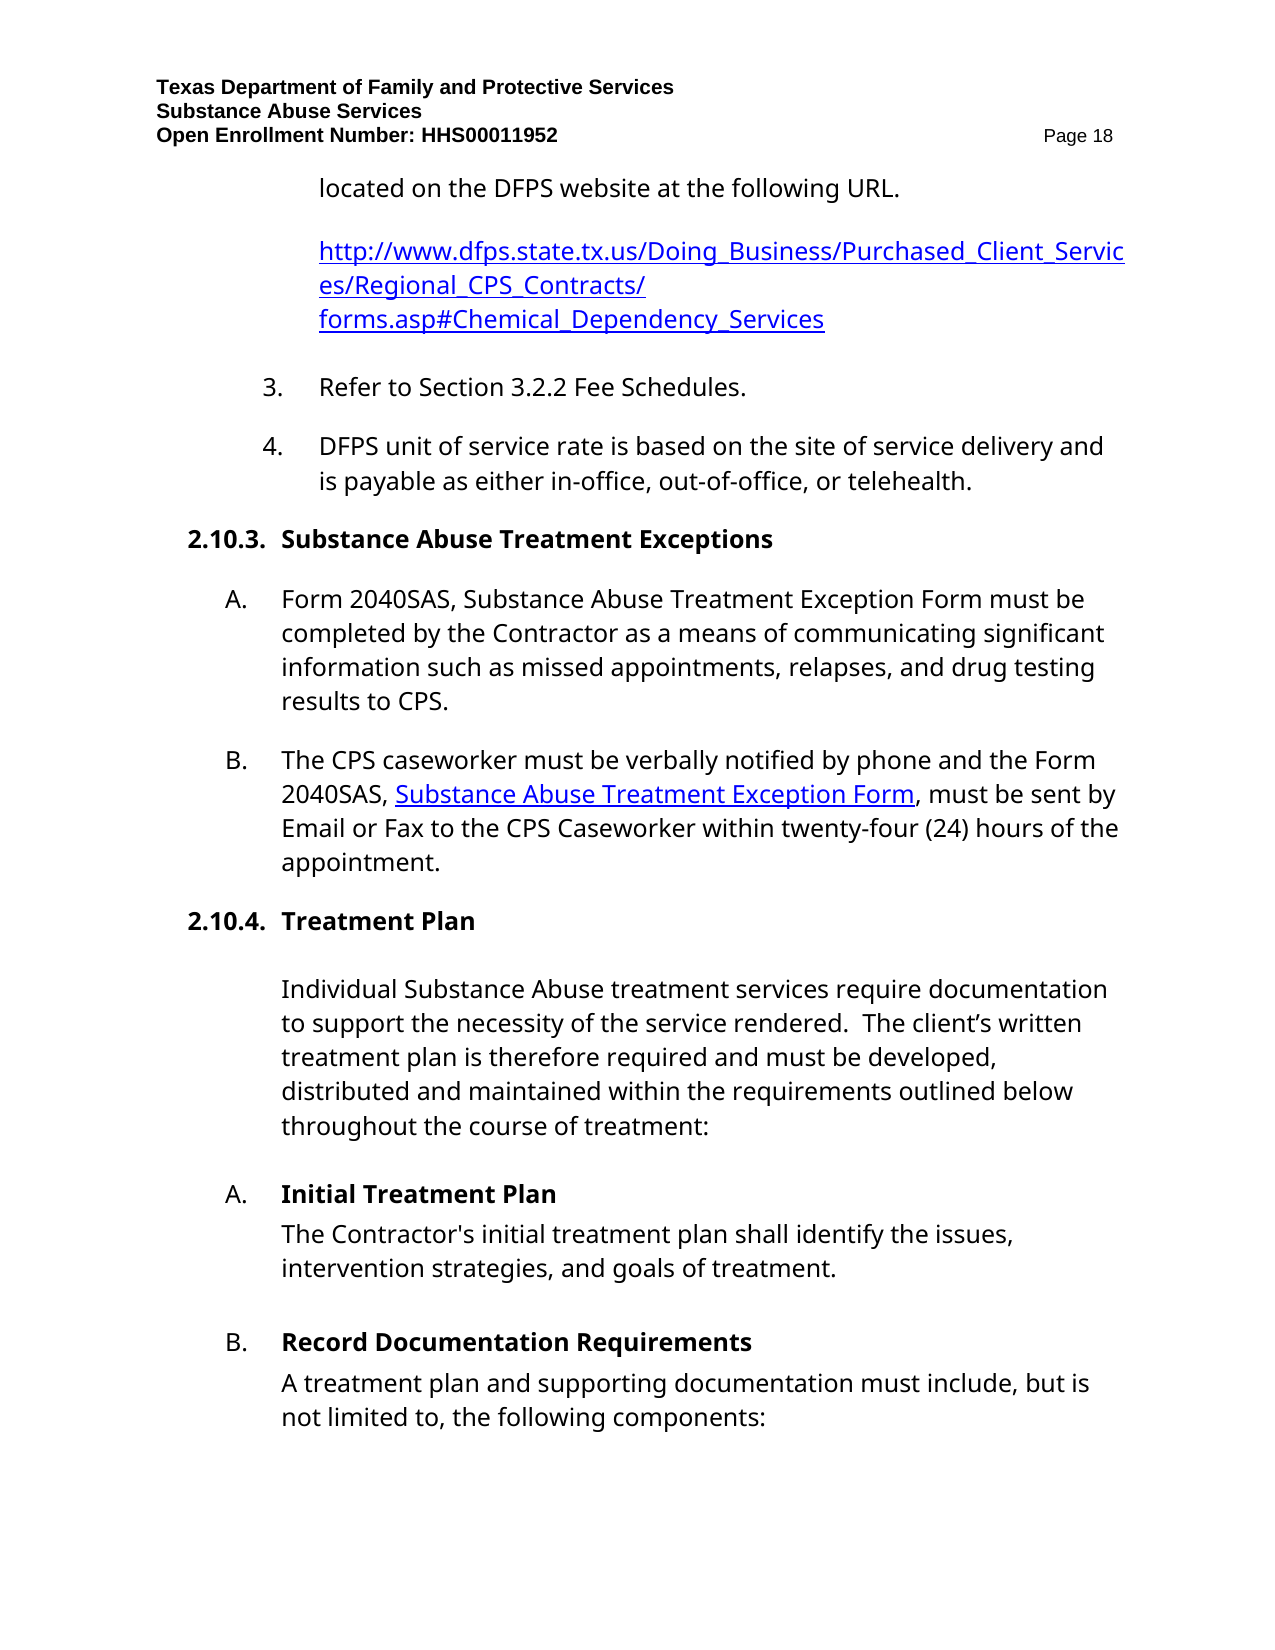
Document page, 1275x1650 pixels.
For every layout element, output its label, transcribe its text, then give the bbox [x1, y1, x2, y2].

text Individual Substance Abuse treatment services require documentation to support the necessity of the service rendered. The client’s written treatment plan is therefore required and must be developed, distributed and maintained within the requirements outlined below throughout the course of treatment: [281, 972, 1125, 1142]
subtitle The Contractor's initial treatment plan shall identify the issues, intervention strategies, and goals of treatment. [225, 1217, 1125, 1285]
subtitle The CPS caseworker must be verbally notified by phone and the Form 2040SAS, Substance Abuse Treatment Exception Form, must be sent by Email or Fax to the CPS Caseworker within twenty-four (24) hours of the appointment. [225, 742, 1125, 879]
subtitle Substance Abuse Treatment Exceptions [187, 522, 1125, 556]
subtitle Record Documentation Requirements [225, 1325, 1125, 1359]
subtitle Treatment Plan [187, 904, 1125, 938]
text http://www.dfps.state.tx.us/Doing_Business/Purchased_Client_Services/Regional_CPS_Contracts/forms.asp#Chemical_Dependency_Services [262, 205, 1125, 336]
subtitle Form 2040SAS, Substance Abuse Treatment Exception Form must be completed by the Contractor as a means of communicating significant information such as missed appointments, relapses, and drug testing results to CPS. [225, 581, 1125, 717]
subtitle Initial Treatment Plan [225, 1176, 1125, 1210]
subtitle DFPS unit of service rate is based on the site of service delivery and is payable as either in-office, out-of-office, or telehealth. [262, 429, 1125, 497]
subtitle A treatment plan and supporting documentation must include, but is not limited to, the following components: [225, 1365, 1125, 1433]
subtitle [262, 171, 1125, 205]
subtitle Refer to Section 3.2.2 Fee Schedules. [262, 370, 1125, 404]
